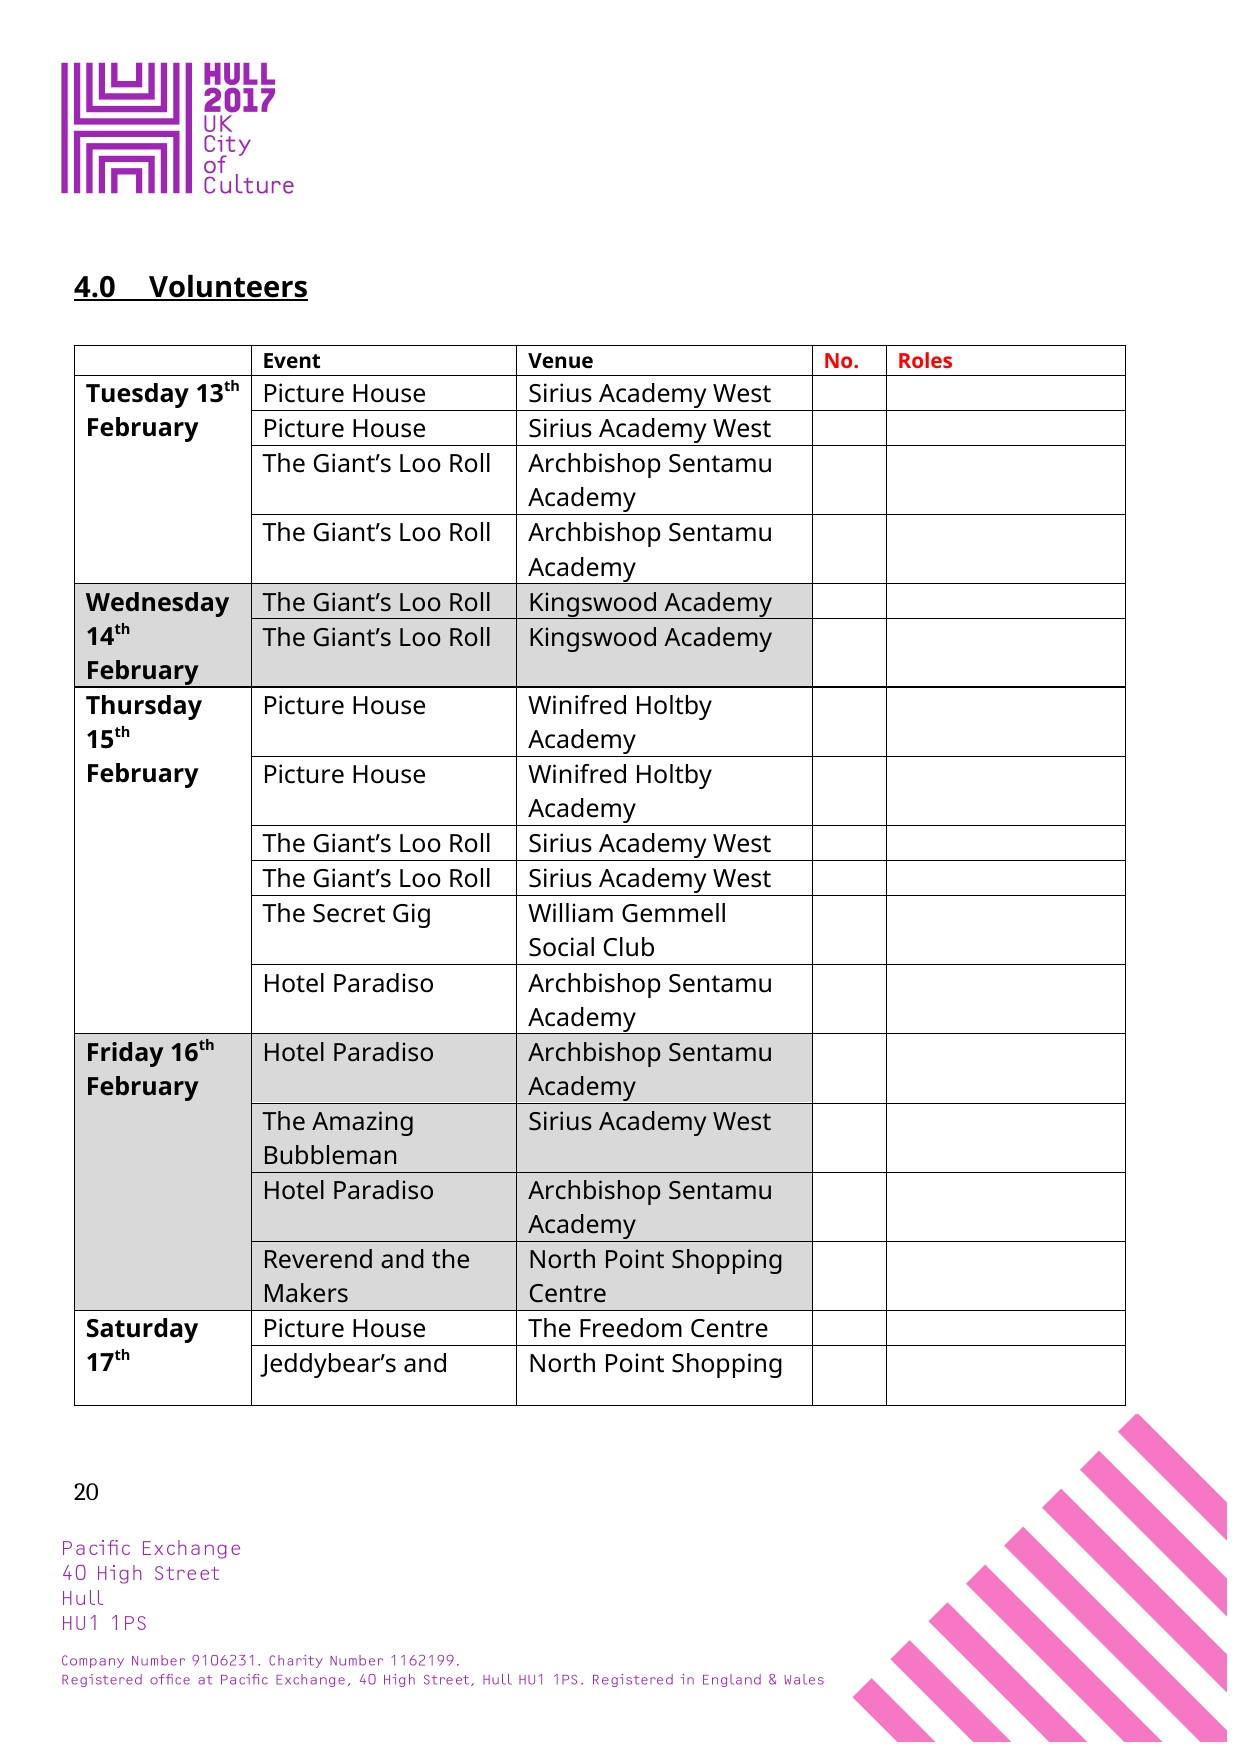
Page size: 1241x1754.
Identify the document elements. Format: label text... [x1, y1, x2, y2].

table_cell [887, 411, 1125, 445]
table_header Venue [517, 346, 812, 375]
table_cell [887, 1242, 1125, 1310]
table_cell [813, 1346, 886, 1404]
table_cell Picture House [252, 757, 516, 825]
table_cell The Giant’s Loo Roll [252, 584, 516, 618]
table_cell Hotel Paradiso [252, 1034, 516, 1102]
table_cell [813, 376, 886, 410]
table_cell [887, 1034, 1125, 1102]
table_cell [887, 757, 1125, 825]
table_cell Picture House [252, 376, 516, 410]
table_cell [813, 1242, 886, 1310]
text 4.0 Volunteers [74, 266, 1090, 306]
table_cell Winifred Holtby Academy [517, 688, 812, 756]
table_cell Hotel Paradiso [252, 1173, 516, 1241]
table_cell Thursday 15th February [75, 688, 251, 1033]
table_cell Winifred Holtby Academy [517, 757, 812, 825]
table_cell Picture House [252, 1311, 516, 1345]
table_cell [887, 1104, 1125, 1172]
table_header Roles [887, 346, 1125, 375]
table_cell [813, 1173, 886, 1241]
table_cell [813, 619, 886, 686]
table_cell Friday 16th February [75, 1034, 251, 1310]
table_cell [813, 688, 886, 756]
table_cell The Secret Gig [252, 896, 516, 964]
table_cell [887, 896, 1125, 964]
table_cell [887, 1311, 1125, 1345]
table_cell The Giant’s Loo Roll [252, 619, 516, 686]
table_cell The Giant’s Loo Roll [252, 861, 516, 895]
table_cell Hotel Paradiso [252, 965, 516, 1033]
table_cell Kingswood Academy [517, 619, 812, 686]
table_cell [887, 688, 1125, 756]
table_cell [887, 584, 1125, 618]
table_cell [813, 411, 886, 445]
table_cell The Giant’s Loo Roll [252, 515, 516, 583]
picture [0, 0, 1227, 1742]
table_cell [887, 861, 1125, 895]
table_cell [813, 1311, 886, 1345]
table_cell Archbishop Sentamu Academy [517, 1173, 812, 1241]
table_header No. [813, 346, 886, 375]
table_cell Archbishop Sentamu Academy [517, 515, 812, 583]
table_cell [813, 861, 886, 895]
table_cell The Freedom Centre [517, 1311, 812, 1345]
table_cell [813, 757, 886, 825]
table_cell The Amazing Bubbleman [252, 1104, 516, 1172]
table_cell Archbishop Sentamu Academy [517, 1034, 812, 1102]
table_cell [887, 965, 1125, 1033]
table_cell Sirius Academy West [517, 376, 812, 410]
table_cell Wednesday 14th February [75, 584, 251, 686]
table_cell William Gemmell Social Club [517, 896, 812, 964]
table_cell [813, 515, 886, 583]
table_cell Archbishop Sentamu Academy [517, 965, 812, 1033]
table_cell Sirius Academy West [517, 826, 812, 860]
table_cell [887, 619, 1125, 686]
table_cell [252, 1346, 516, 1404]
table_cell North Point Shopping Centre [517, 1242, 812, 1310]
table_cell Sirius Academy West [517, 411, 812, 445]
table_cell [887, 1346, 1125, 1404]
table_cell Saturday 17th February [75, 1311, 251, 1404]
table_cell Reverend and the Makers [252, 1242, 516, 1310]
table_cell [517, 1346, 812, 1404]
table_cell Sirius Academy West [517, 861, 812, 895]
table_cell [813, 826, 886, 860]
table_cell [887, 826, 1125, 860]
table_cell [813, 446, 886, 514]
table_cell [887, 515, 1125, 583]
table_header [75, 346, 251, 375]
table_cell [813, 1034, 886, 1102]
table_cell [887, 1173, 1125, 1241]
table_cell Kingswood Academy [517, 584, 812, 618]
table_cell The Giant’s Loo Roll [252, 826, 516, 860]
table_cell Picture House [252, 411, 516, 445]
table_cell Picture House [252, 688, 516, 756]
table_cell Archbishop Sentamu Academy [517, 446, 812, 514]
table_cell [813, 896, 886, 964]
table_cell [887, 446, 1125, 514]
table_cell Sirius Academy West [517, 1104, 812, 1172]
table_cell [813, 584, 886, 618]
table_cell [813, 1104, 886, 1172]
table_cell [887, 376, 1125, 410]
table_cell Tuesday 13th February [75, 376, 251, 583]
table_cell The Giant’s Loo Roll [252, 446, 516, 514]
table_cell [813, 965, 886, 1033]
table_header Event [252, 346, 516, 375]
